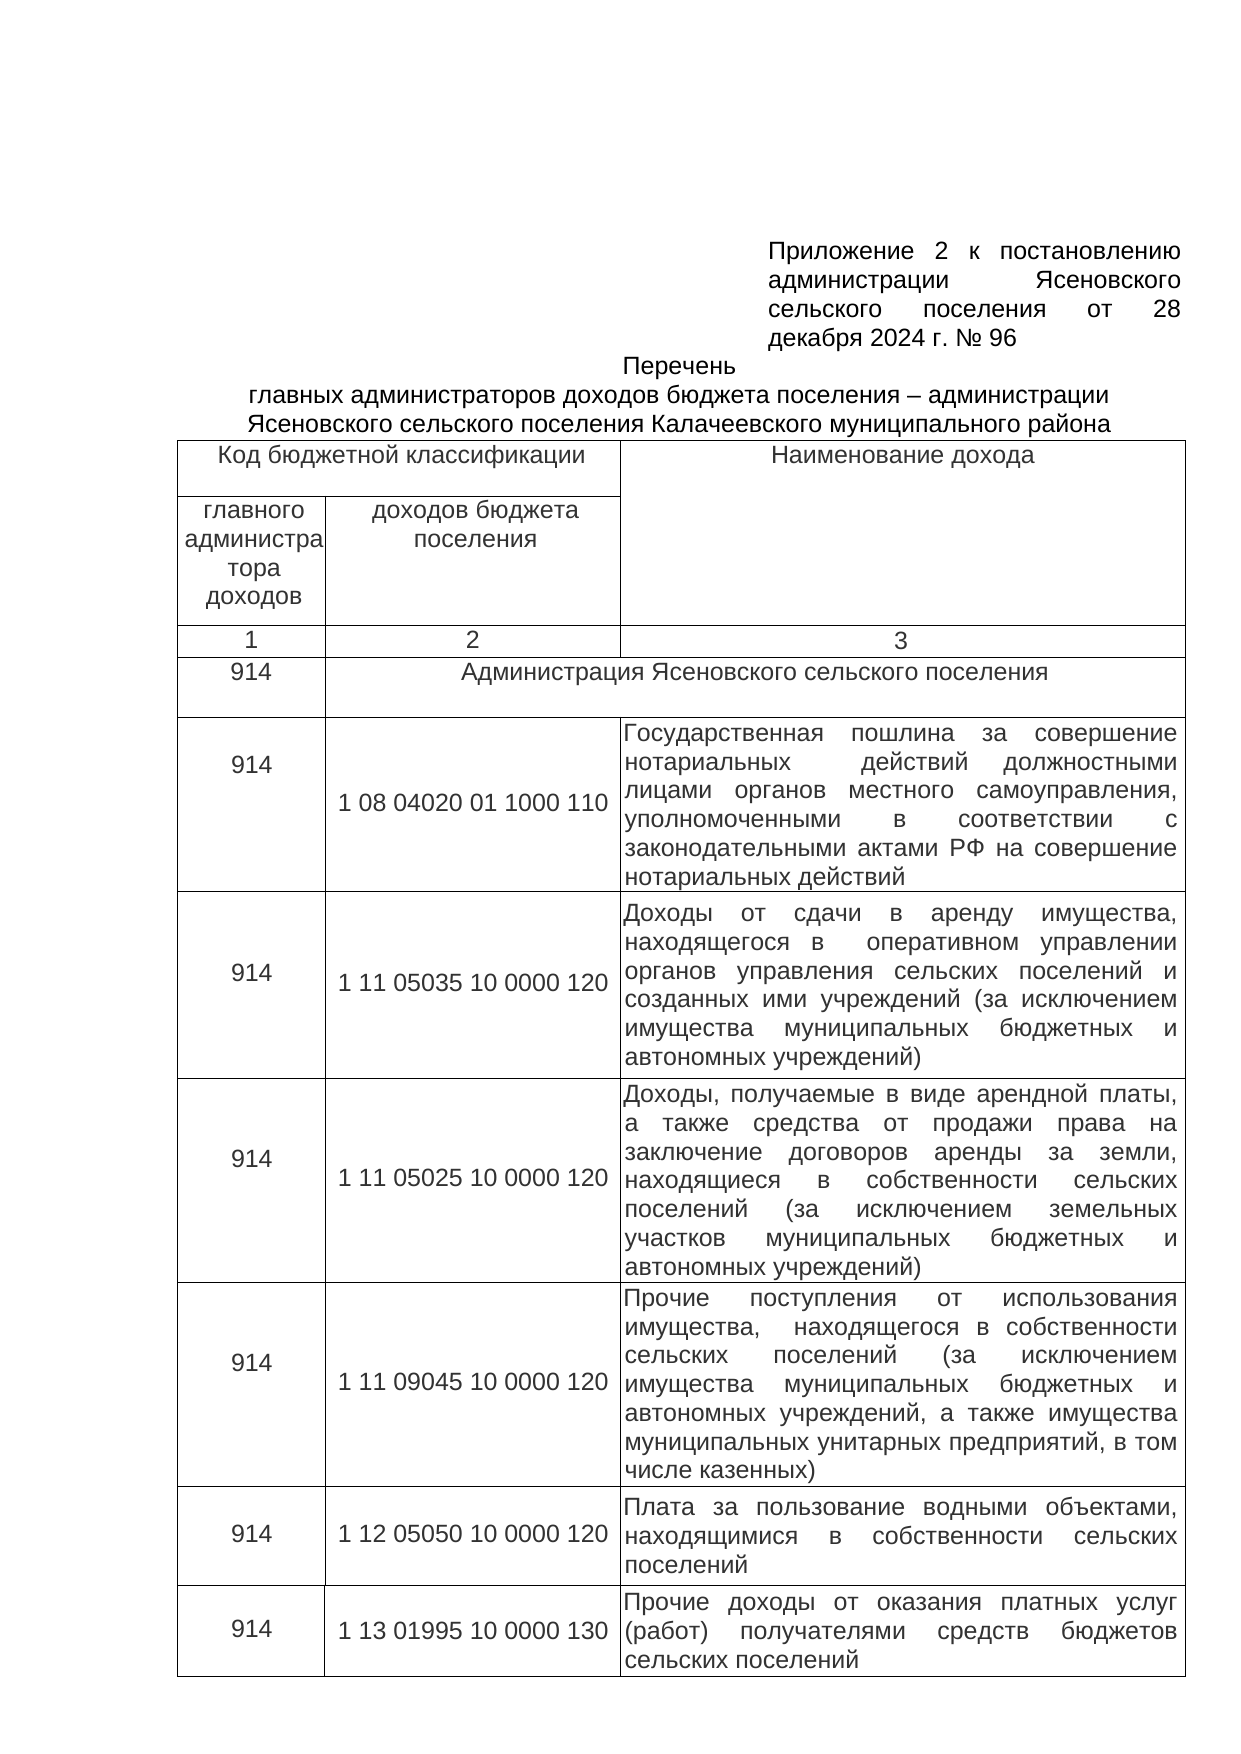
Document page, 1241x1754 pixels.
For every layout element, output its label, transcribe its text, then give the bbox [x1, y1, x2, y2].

table_header Наименование дохода [621, 441, 1185, 625]
table_cell Прочие доходы от оказания платных услуг (работ) получателями средств бюджетов сельских поселений [621, 1586, 1185, 1676]
table_cell 3 [621, 626, 1185, 657]
table_cell 914 [178, 1283, 325, 1486]
table_cell 1 11 09045 10 0000 120 [326, 1283, 620, 1486]
table_header Код бюджетной классификации [178, 441, 620, 496]
table_cell 914 [178, 718, 325, 891]
text главных администраторов доходов бюджета поселения – администрации Ясеновского сельского поселения Калачеевского муниципального района [177, 380, 1181, 437]
table_cell 1 11 05025 10 0000 120 [326, 1079, 620, 1281]
table_cell 2 [326, 626, 620, 657]
table_cell Администрация Ясеновского сельского поселения [326, 658, 1185, 717]
table_cell Прочие поступления от использования имущества, находящегося в собственности сельских поселений (за исключением имущества муниципальных бюджетных и автономных учреждений, а также имущества муниципальных унитарных предприятий, в том числе казенных) [621, 1283, 1185, 1486]
table_cell Плата за пользование водными объектами, находящимися в собственности сельских поселений [621, 1487, 1185, 1584]
table_cell 1 11 05035 10 0000 120 [326, 892, 620, 1078]
table_cell 1 08 04020 01 1000 110 [326, 718, 620, 891]
table_cell 914 [178, 1586, 324, 1676]
text Приложение 2 к постановлению администрации Ясеновского сельского поселения от 28 декабря 2024 г. № 96 [768, 236, 1181, 351]
table_cell 1 13 01995 10 0000 130 [325, 1586, 620, 1676]
table_cell 914 [178, 658, 325, 717]
table_cell 1 [178, 626, 325, 657]
table_cell 1 12 05050 10 0000 120 [326, 1487, 620, 1584]
table_cell 914 [178, 892, 325, 1078]
table_cell 914 [178, 1487, 325, 1584]
table_cell 914 [178, 1079, 325, 1281]
table_cell доходов бюджета поселения [326, 497, 620, 625]
text Перечень [177, 351, 1181, 380]
table_cell главного администратора доходов [178, 497, 325, 625]
table_cell Государственная пошлина за совершение нотариальных действий должностными лицами органов местного самоуправления, уполномоченными в соответствии с законодательными актами РФ на совершение нотариальных действий [621, 718, 1185, 891]
table_cell Доходы, получаемые в виде арендной платы, а также средства от продажи права на заключение договоров аренды за земли, находящиеся в собственности сельских поселений (за исключением земельных участков муниципальных бюджетных и автономных учреждений) [621, 1079, 1185, 1281]
table_cell Доходы от сдачи в аренду имущества, находящегося в оперативном управлении органов управления сельских поселений и созданных ими учреждений (за исключением имущества муниципальных бюджетных и автономных учреждений) [621, 892, 1185, 1078]
